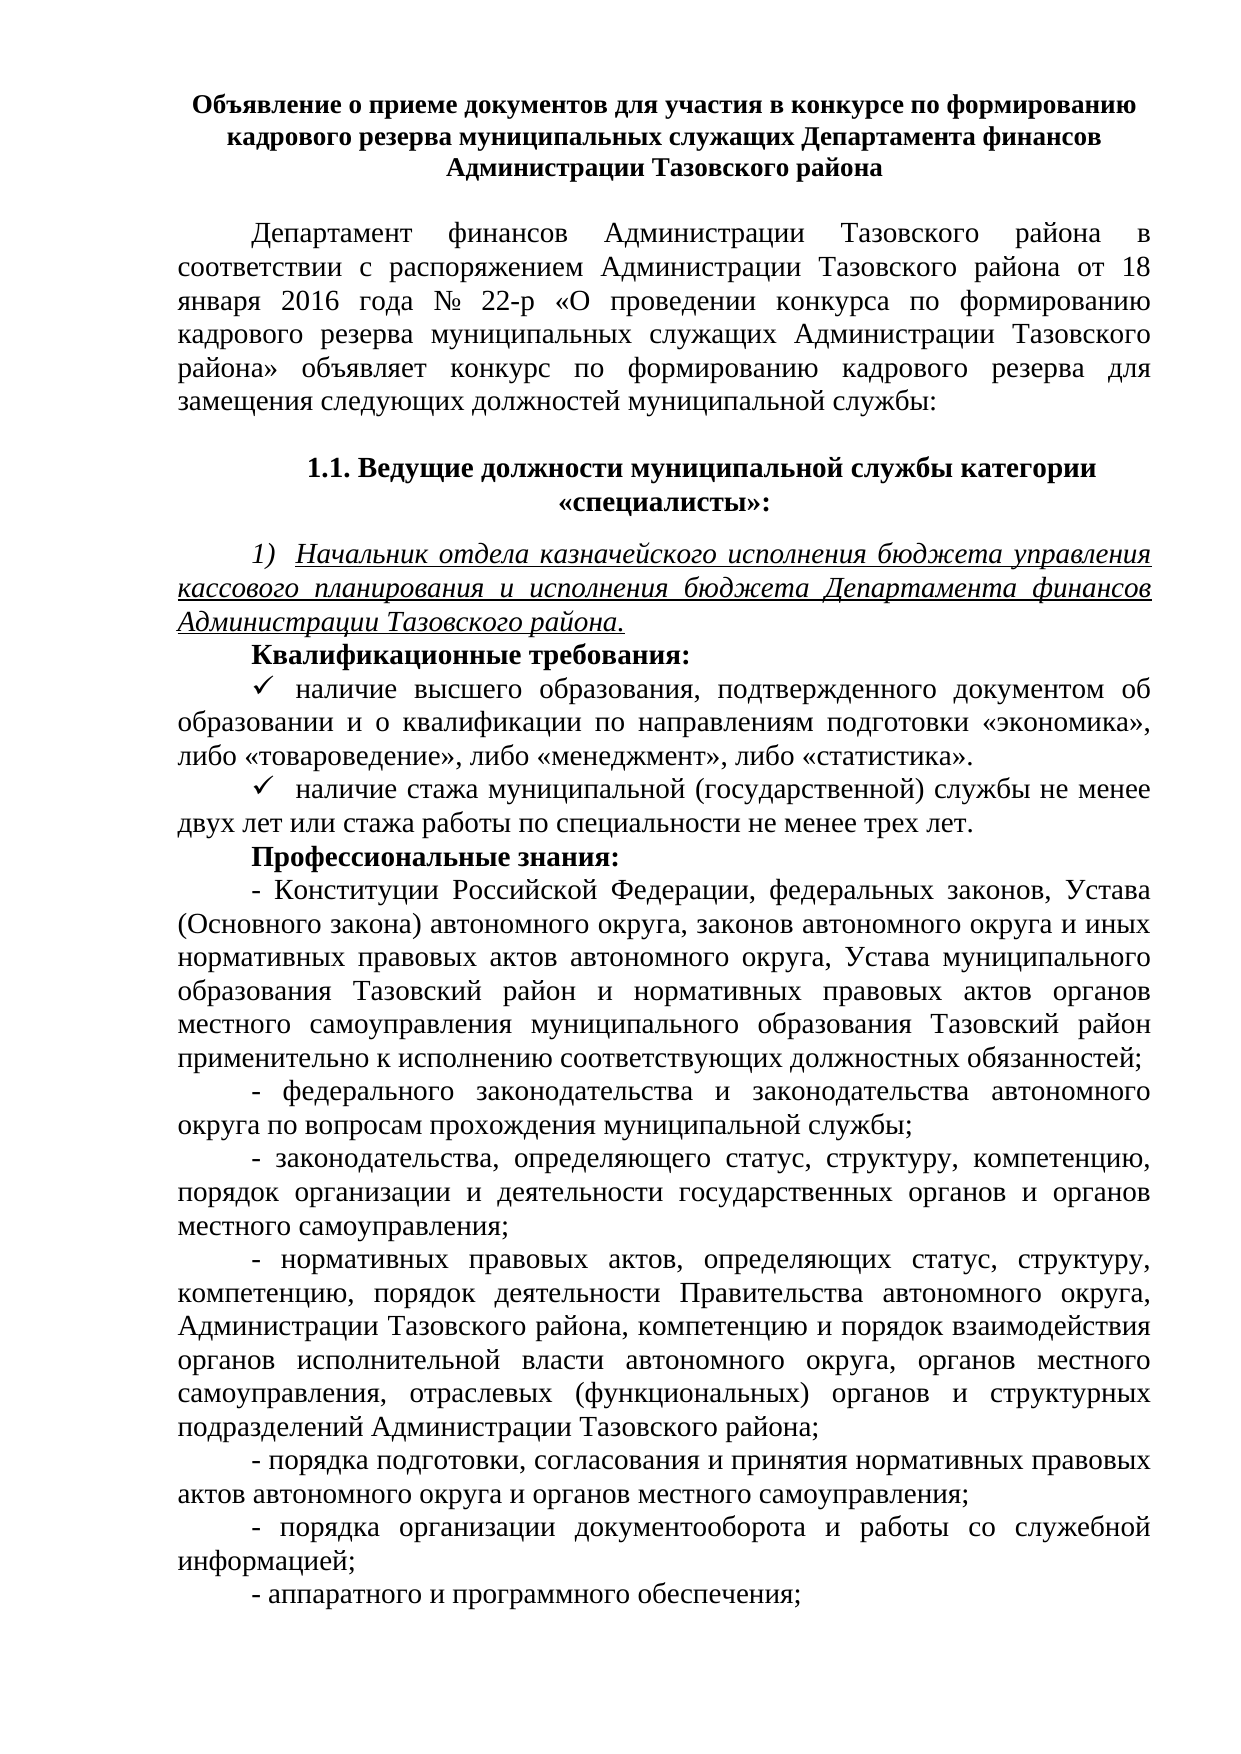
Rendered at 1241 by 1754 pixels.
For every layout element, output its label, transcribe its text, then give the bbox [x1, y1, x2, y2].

text - Конституции Российской Федерации, федеральных законов, Устава (Основного закона) автономного округа, законов автономного округа и иных нормативных правовых актов автономного округа, Устава муниципального образования Тазовский район и нормативных правовых актов органов местного самоуправления муниципального образования Тазовский район применительно к исполнению соответствующих должностных обязанностей; [177, 872, 1152, 1073]
text Объявление о приеме документов для участия в конкурсе по формированию кадрового резерва муниципальных служащих Департамента финансов Администрации Тазовского района [177, 89, 1152, 182]
text - законодательства, определяющего статус, структуру, компетенцию, порядок организации и деятельности государственных органов и органов местного самоуправления; [177, 1141, 1152, 1241]
list Начальник отдела казначейского исполнения бюджета управления кассового планирования и исполнения бюджета Департамента финансов Администрации Тазовского района. [177, 537, 1152, 599]
text Департамент финансов Администрации Тазовского района в соответствии с распоряжением Администрации Тазовского района от 18 января 2016 года № 22-р «О проведении конкурса по формированию кадрового резерва муниципальных служащих Администрации Тазовского района» объявляет конкурс по формированию кадрового резерва для замещения следующих должностей муниципальной службы: [177, 216, 1152, 417]
text - порядка организации документооборота и работы со служебной информацией; [177, 1509, 1152, 1577]
text - федерального законодательства и законодательства автономного округа по вопросам прохождения муниципальной службы; [177, 1073, 1152, 1141]
text - аппаратного и программного обеспечения; [177, 1577, 1152, 1610]
text 1.1. Ведущие должности муниципальной службы категории «специалисты»: [177, 450, 1152, 517]
list наличие высшего образования, подтвержденного документом об образовании и о квалификации по направлениям подготовки «экономика», либо «товароведение», либо «менеджмент», либо «статистика». [177, 671, 1152, 772]
text - порядка подготовки, согласования и принятия нормативных правовых актов автономного округа и органов местного самоуправления; [177, 1442, 1152, 1509]
list Начальник отдела казначейского исполнения бюджета управления кассового планирования и исполнения бюджета Департамента финансов Администрации Тазовского района. [177, 600, 1152, 637]
text - нормативных правовых актов, определяющих статус, структуру, компетенцию, порядок деятельности Правительства автономного округа, Администрации Тазовского района, компетенцию и порядок взаимодействия органов исполнительной власти автономного округа, органов местного самоуправления, отраслевых (функциональных) органов и структурных подразделений Администрации Тазовского района; [177, 1241, 1152, 1442]
text Профессиональные знания: [177, 839, 1152, 872]
list наличие стажа муниципальной (государственной) службы не менее двух лет или стажа работы по специальности не менее трех лет. [177, 772, 1152, 839]
text Квалификационные требования: [177, 637, 1152, 671]
